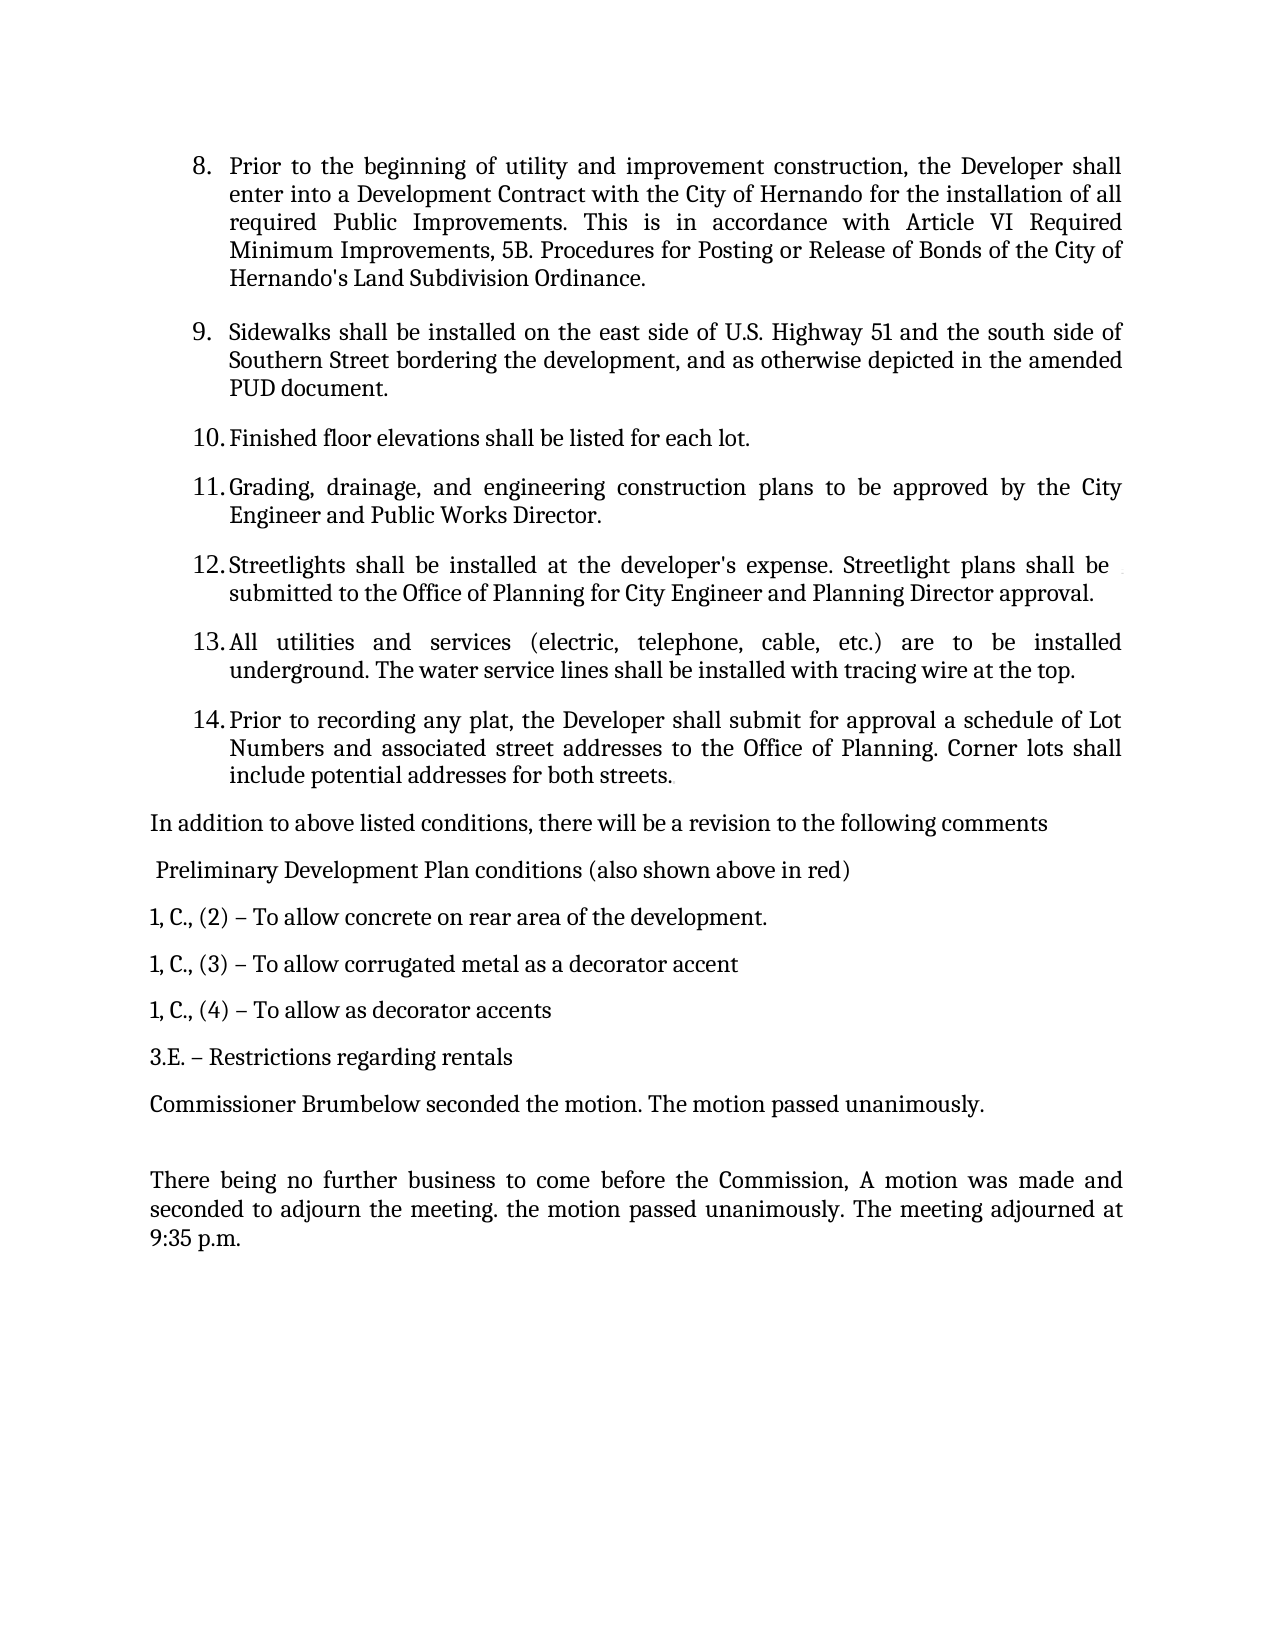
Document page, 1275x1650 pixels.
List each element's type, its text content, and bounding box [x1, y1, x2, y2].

list Streetlights shall be installed at the developer's expense. Streetlight plans shall be submitted to the Office of Planning for City Engineer and Planning Director approval. [192, 549, 1123, 607]
list Finished floor elevations shall be listed for each lot. [192, 422, 1123, 452]
text 3.E. – Restrictions regarding rentals [150, 1043, 1123, 1071]
list Grading, drainage, and engineering construction plans to be approved by the City Engineer and Public Works Director. [192, 471, 1123, 530]
list Prior to recording any plat, the Developer shall submit for approval a schedule of Lot Numbers and associated street addresses to the Office of Planning. Corner lots shall include potential addresses for both streets. [192, 704, 1123, 790]
text Preliminary Development Plan conditions (also shown above in red) [150, 856, 1123, 884]
text 1, C., (4) – To allow as decorator accents [150, 997, 1123, 1024]
text 1, C., (2) – To allow concrete on rear area of the development. [150, 903, 1123, 931]
list Sidewalks shall be installed on the east side of U.S. Highway 51 and the south side of Southern Street bordering the development, and as otherwise depicted in the amended PUD document. [192, 316, 1123, 403]
text There being no further business to come before the Commission, A motion was made and seconded to adjourn the meeting. the motion passed unanimously. The meeting adjourned at 9:35 p.m. [150, 1166, 1125, 1252]
text In addition to above listed conditions, there will be a revision to the following comments [150, 809, 1123, 837]
text Commissioner Brumbelow seconded the motion. The motion passed unanimously. [150, 1090, 1123, 1118]
list Prior to the beginning of utility and improvement construction, the Developer shall enter into a Development Contract with the City of Hernando for the installation of all required Public Improvements. This is in accordance with Article VI Required Minimum Improvements, 5B. Procedures for Posting or Release of Bonds of the City of Hernando's Land Subdivision Ordinance. [192, 150, 1123, 292]
list All utilities and services (electric, telephone, cable, etc.) are to be installed underground. The water service lines shall be installed with tracing wire at the top. [192, 626, 1123, 685]
text 1, C., (3) – To allow corrugated metal as a decorator accent [150, 950, 1123, 978]
